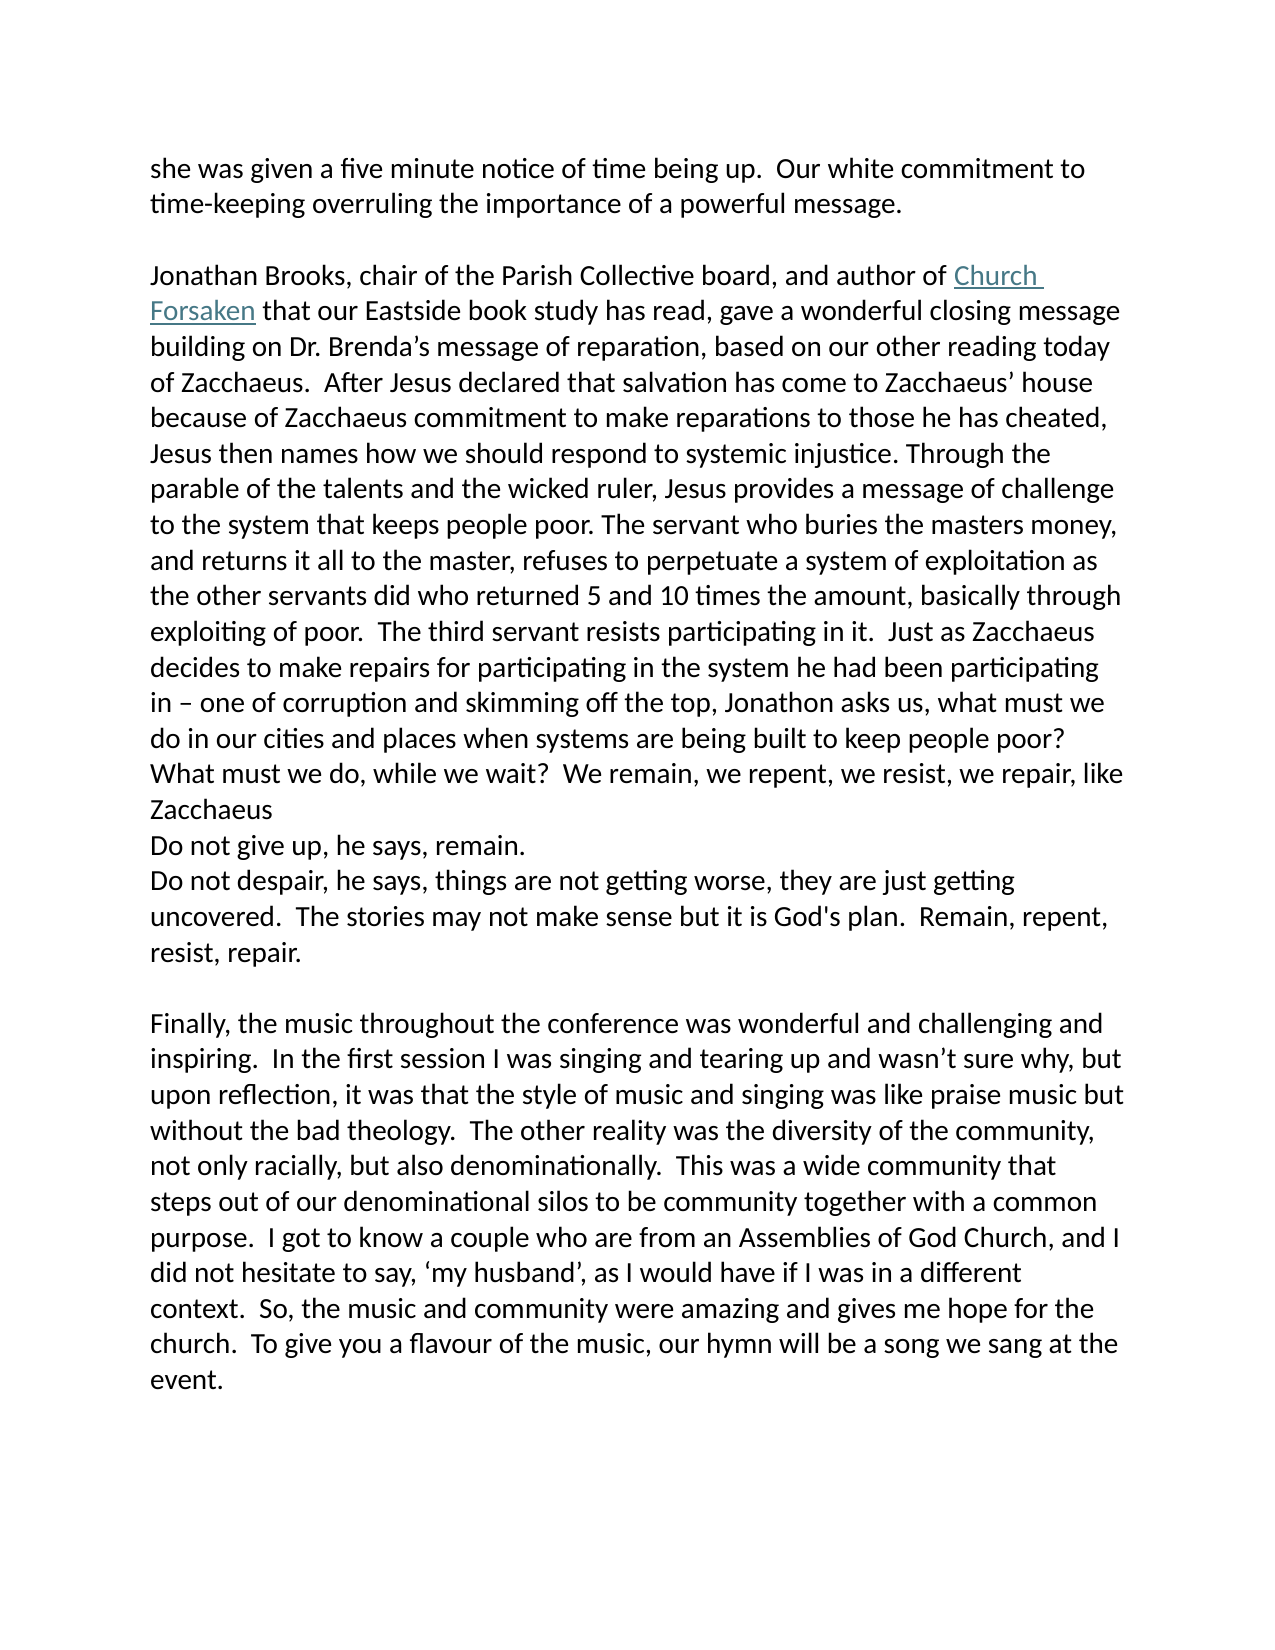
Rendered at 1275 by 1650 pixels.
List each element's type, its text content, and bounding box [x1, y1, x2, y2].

text Jonathan Brooks, chair of the Parish Collective board, and author of Church Forsaken that our Eastside book study has read, gave a wonderful closing message building on Dr. Brenda’s message of reparation, based on our other reading today of Zacchaeus. After Jesus declared that salvation has come to Zacchaeus’ house because of Zacchaeus commitment to make reparations to those he has cheated, Jesus then names how we should respond to systemic injustice. Through the parable of the talents and the wicked ruler, Jesus provides a message of challenge to the system that keeps people poor. The servant who buries the masters money, and returns it all to the master, refuses to perpetuate a system of exploitation as the other servants did who returned 5 and 10 times the amount, basically through exploiting of poor. The third servant resists participating in it. Just as Zacchaeus decides to make repairs for participating in the system he had been participating in – one of corruption and skimming off the top, Jonathon asks us, what must we do in our cities and places when systems are being built to keep people poor? What must we do, while we wait? We remain, we repent, we resist, we repair, like Zacchaeus [150, 257, 1125, 827]
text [150, 150, 1125, 221]
text Finally, the music throughout the conference was wonderful and challenging and inspiring. In the first session I was singing and tearing up and wasn’t sure why, but upon reflection, it was that the style of music and singing was like praise music but without the bad theology. The other reality was the diversity of the community, not only racially, but also denominationally. This was a wide community that steps out of our denominational silos to be community together with a common purpose. I got to know a couple who are from an Assemblies of God Church, and I did not hesitate to say, ‘my husband’, as I would have if I was in a different context. So, the music and community were amazing and gives me hope for the church. To give you a flavour of the music, our hymn will be a song we sang at the event. [150, 1005, 1125, 1397]
text Do not despair, he says, things are not getting worse, they are just getting uncovered. The stories may not make sense but it is God's plan. Remain, repent, resist, repair. [150, 862, 1125, 969]
text Do not give up, he says, remain. [150, 827, 1125, 862]
